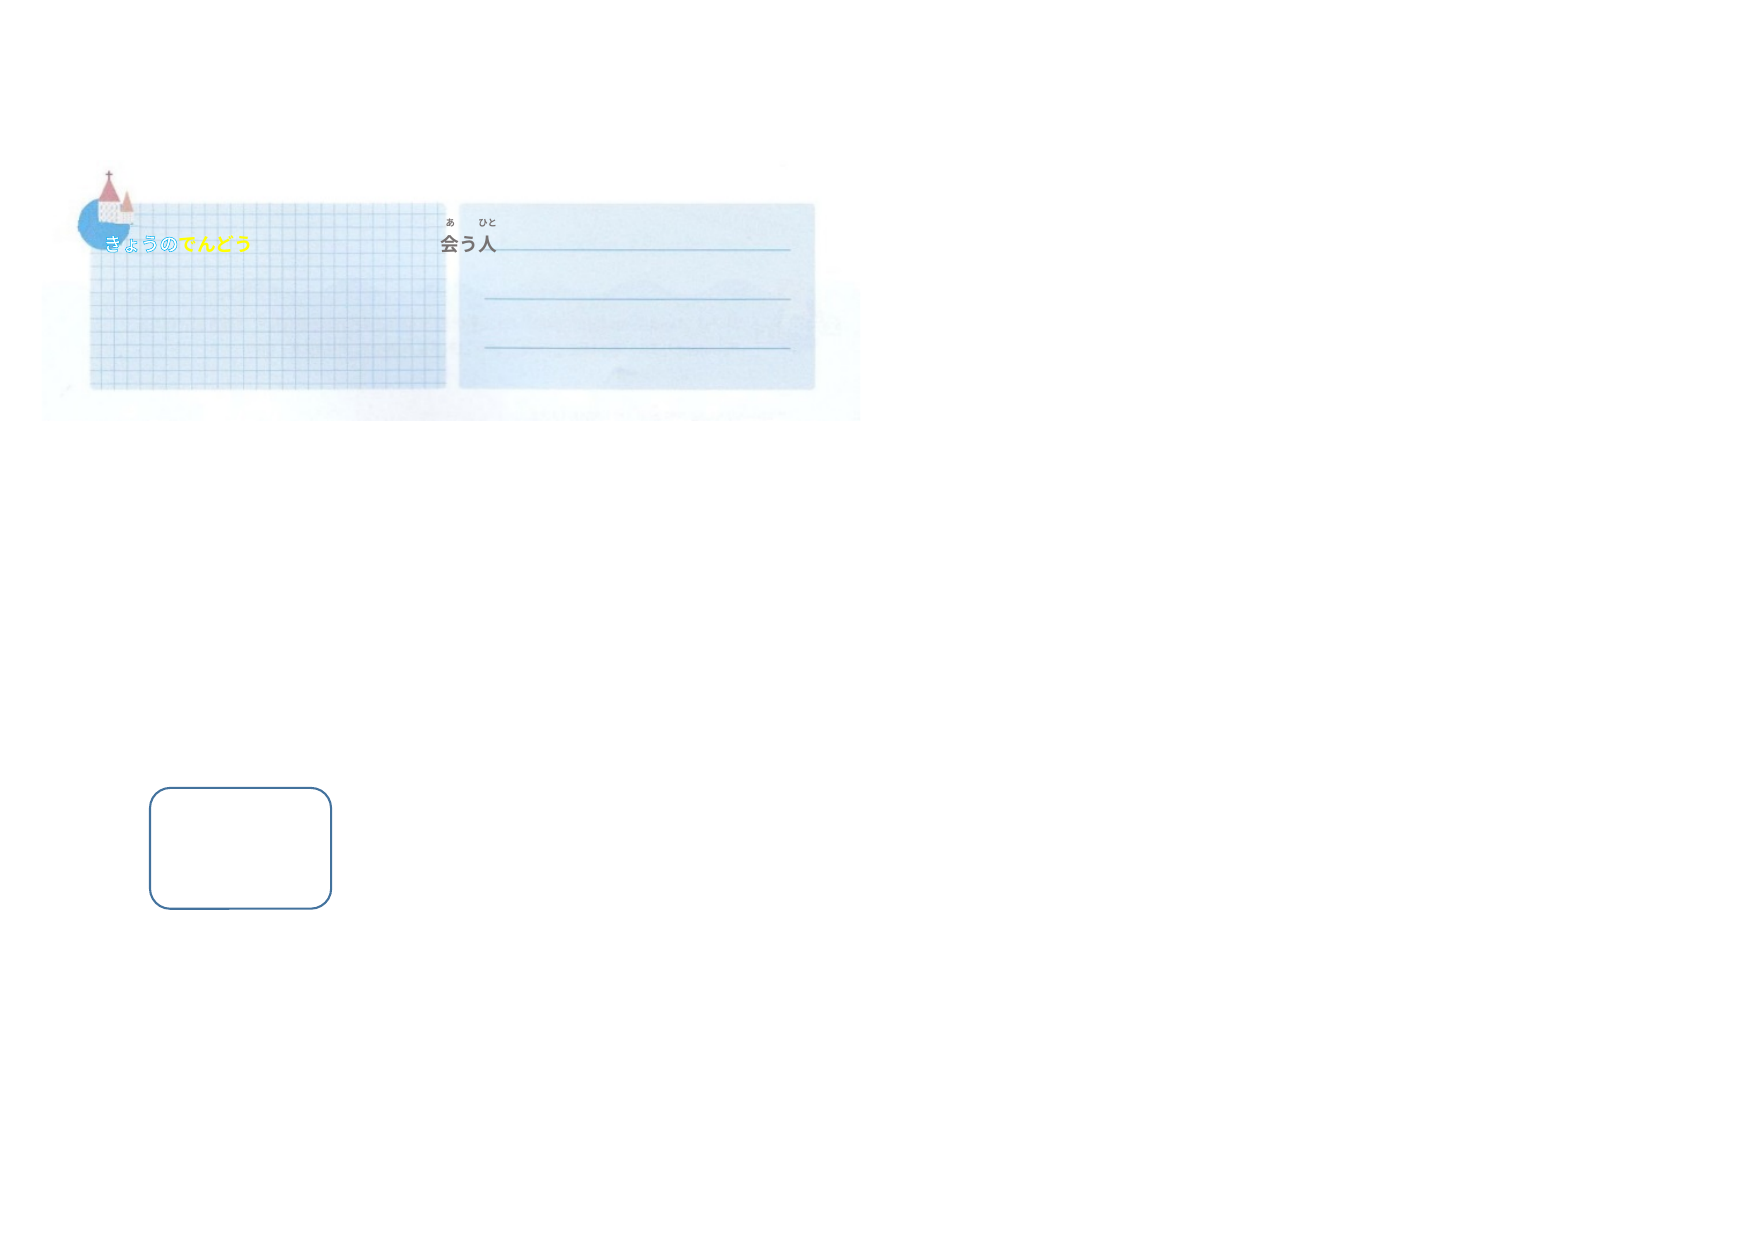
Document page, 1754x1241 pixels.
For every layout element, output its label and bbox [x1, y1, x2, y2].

picture [41, 160, 861, 421]
